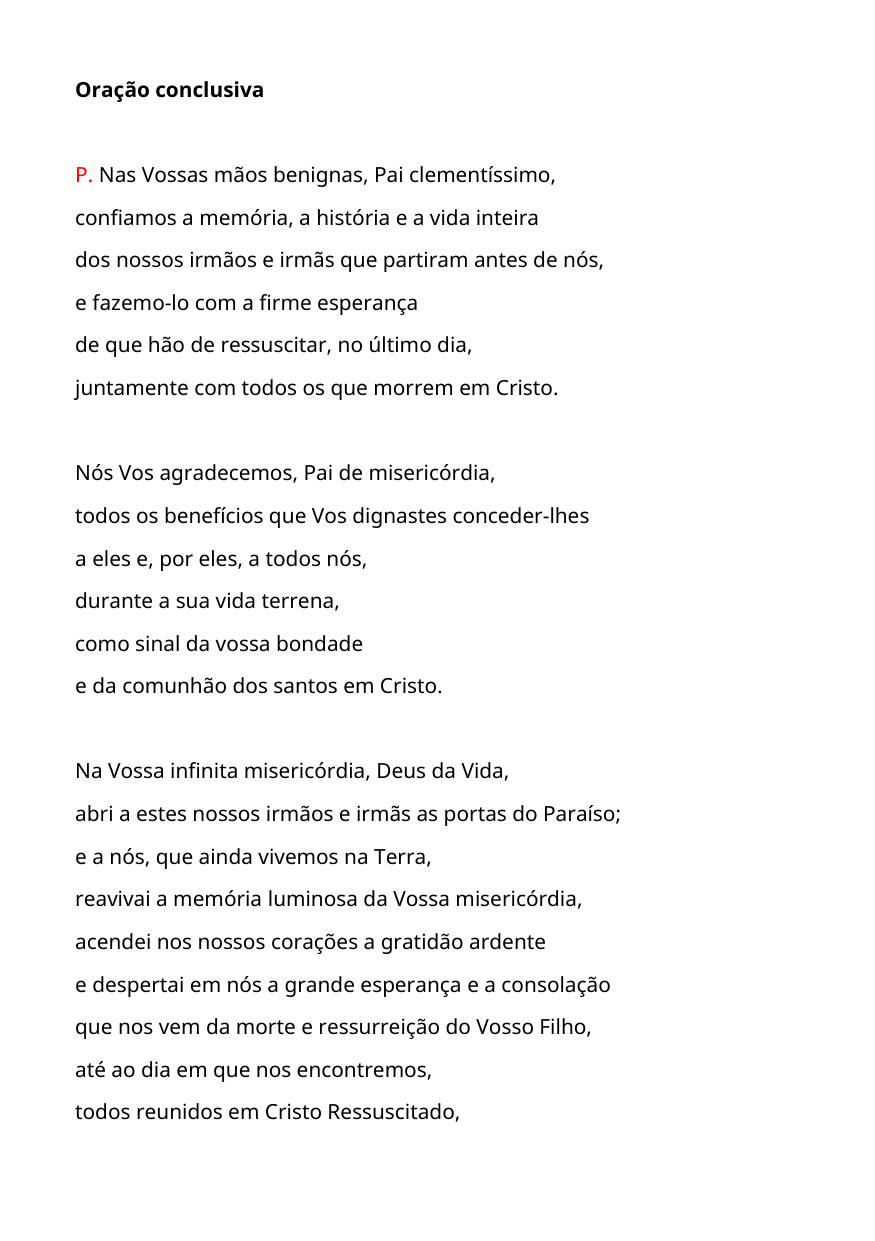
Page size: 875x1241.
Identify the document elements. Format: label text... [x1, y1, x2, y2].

text confiamos a memória, a história e a vida inteira [75, 203, 799, 231]
text e a nós, que ainda vivemos na Terra, [75, 842, 799, 870]
text durante a sua vida terrena, [75, 586, 799, 615]
text que nos vem da morte e ressurreição do Vosso Filho, [75, 1012, 799, 1041]
text Nós Vos agradecemos, Pai de misericórdia, [75, 458, 799, 487]
text dos nossos irmãos e irmãs que partiram antes de nós, [75, 245, 799, 274]
text acendei nos nossos corações a gratidão ardente [75, 927, 799, 956]
text Oração conclusiva [75, 75, 799, 103]
text de que hão de ressuscitar, no último dia, [75, 331, 799, 359]
text Na Vossa infinita misericórdia, Deus da Vida, [75, 757, 799, 785]
text todos reunidos em Cristo Ressuscitado, [75, 1097, 799, 1126]
text e da comunhão dos santos em Cristo. [75, 671, 799, 700]
text P. Nas Vossas mãos benignas, Pai clementíssimo, [75, 160, 799, 189]
text e despertai em nós a grande esperança e a consolação [75, 970, 799, 998]
text reavivai a memória luminosa da Vossa misericórdia, [75, 884, 799, 913]
text a eles e, por eles, a todos nós, [75, 544, 799, 572]
text juntamente com todos os que morrem em Cristo. [75, 373, 799, 402]
text e fazemo-lo com a firme esperança [75, 288, 799, 316]
text todos os benefícios que Vos dignastes conceder-lhes [75, 501, 799, 529]
text abri a estes nossos irmãos e irmãs as portas do Paraíso; [75, 799, 799, 828]
text até ao dia em que nos encontremos, [75, 1055, 799, 1083]
text como sinal da vossa bondade [75, 629, 799, 657]
